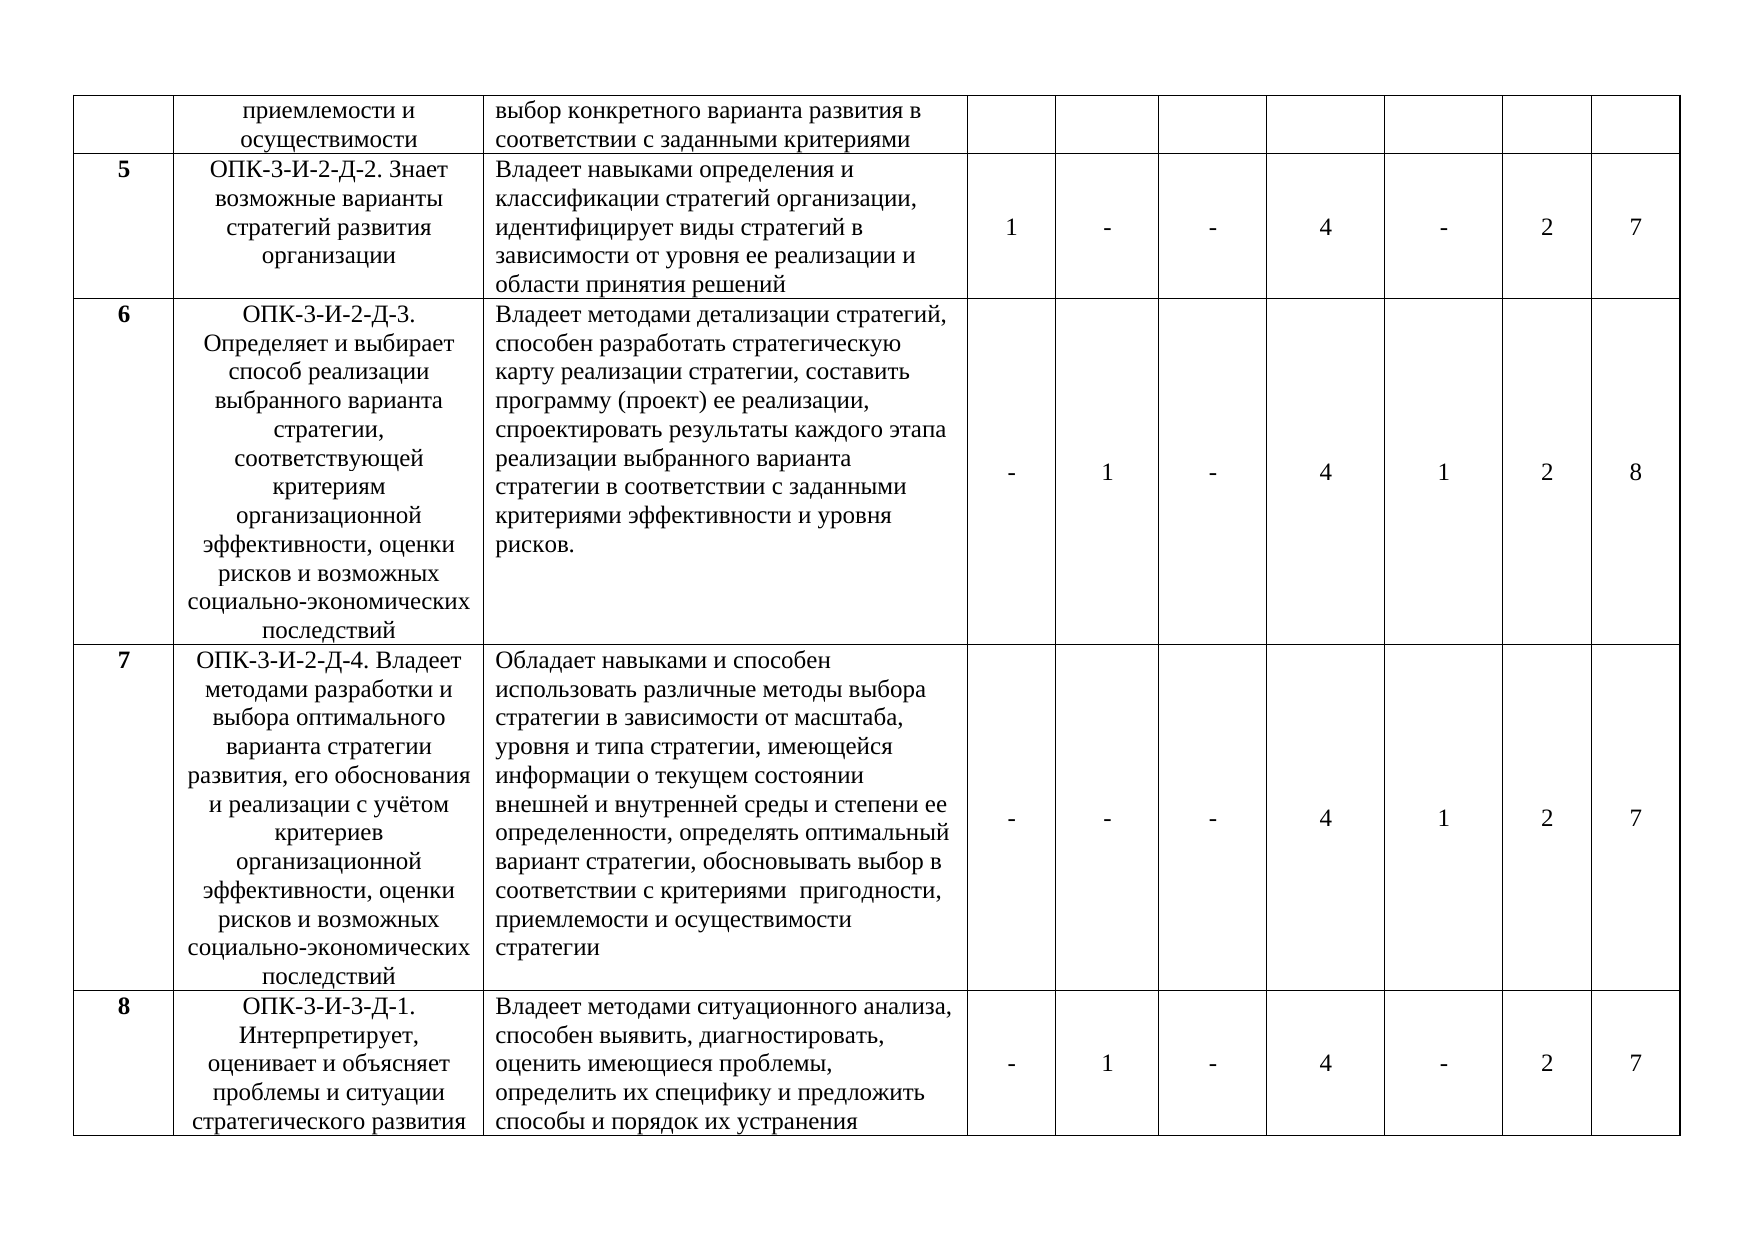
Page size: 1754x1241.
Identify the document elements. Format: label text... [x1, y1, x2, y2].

table_cell Владеет методами ситуационного анализа, способен выявить, диагностировать, оценить имеющиеся проблемы, определить их специфику и предложить способы и порядок их устранения [484, 991, 967, 1135]
table_cell 7 [1592, 991, 1679, 1135]
table_cell - [1056, 645, 1158, 990]
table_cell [484, 96, 967, 153]
table_cell 8 [1592, 96, 1679, 153]
table_cell 2 [1503, 645, 1591, 990]
table_cell 7 [1592, 645, 1679, 990]
table_cell Обладает навыками и способен использовать различные методы выбора стратегии в зависимости от масштаба, уровня и типа стратегии, имеющейся информации о текущем состоянии внешней и внутренней среды и степени ее определенности, определять оптимальный вариант стратегии, обосновывать выбор в соответствии с критериями пригодности, приемлемости и осуществимости стратегии [484, 645, 967, 990]
table_cell 1 [1056, 96, 1158, 153]
table_cell ОПК-3-И-3-Д-1. Интерпретирует, оценивает и объясняет проблемы и ситуации стратегического развития [174, 991, 483, 1135]
table_cell 6 [74, 299, 173, 644]
table_cell 2 [1503, 96, 1591, 153]
table_cell 4 [1267, 991, 1384, 1135]
table_cell 8 [74, 991, 173, 1135]
table_cell 1 [1056, 299, 1158, 644]
table_cell Владеет навыками определения и классификации стратегий организации, идентифицирует виды стратегий в зависимости от уровня ее реализации и области принятия решений [484, 154, 967, 298]
table_cell Владеет методами детализации стратегий, способен разработать стратегическую карту реализации стратегии, составить программу (проект) ее реализации, спроектировать результаты каждого этапа реализации выбранного варианта стратегии в соответствии с заданными критериями эффективности и уровня рисков. [484, 299, 967, 644]
table_cell - [1385, 154, 1502, 298]
table_cell - [968, 991, 1055, 1135]
table_cell ОПК-3-И-2-Д-4. Владеет методами разработки и выбора оптимального варианта стратегии развития, его обоснования и реализации с учётом критериев организационной эффективности, оценки рисков и возможных социально-экономических последствий [174, 645, 483, 990]
table_cell 5 [74, 154, 173, 298]
table_cell - [1159, 991, 1266, 1135]
table_cell - [1056, 154, 1158, 298]
table_cell - [1159, 299, 1266, 644]
table_cell 2 [1503, 154, 1591, 298]
table_cell ОПК-3-И-2-Д-2. Знает возможные варианты стратегий развития организации [174, 154, 483, 298]
table_cell 4 [1267, 645, 1384, 990]
table_cell ОПК-3-И-2-Д-3. Определяет и выбирает способ реализации выбранного варианта стратегии, соответствующей критериям организационной эффективности, оценки рисков и возможных социально-экономических последствий [174, 299, 483, 644]
table_cell 4 [1267, 299, 1384, 644]
table_cell 1 [968, 154, 1055, 298]
table_cell 4 [1267, 96, 1384, 153]
table_cell 7 [74, 645, 173, 990]
table_cell - [1385, 991, 1502, 1135]
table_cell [174, 96, 483, 153]
table_cell 8 [1592, 299, 1679, 644]
table_cell 4 [74, 96, 173, 153]
table_cell - [1159, 96, 1266, 153]
table_cell - [968, 299, 1055, 644]
table_cell 1 [1056, 991, 1158, 1135]
table_cell 2 [1503, 299, 1591, 644]
table_cell 1 [1385, 645, 1502, 990]
table_cell - [1159, 645, 1266, 990]
table_cell 2 [1503, 991, 1591, 1135]
table_cell 1 [1385, 299, 1502, 644]
table_cell - [968, 645, 1055, 990]
table_cell - [968, 96, 1055, 153]
table_cell 7 [1592, 154, 1679, 298]
table_cell 4 [1267, 154, 1384, 298]
table_cell 1 [1385, 96, 1502, 153]
table_cell - [1159, 154, 1266, 298]
